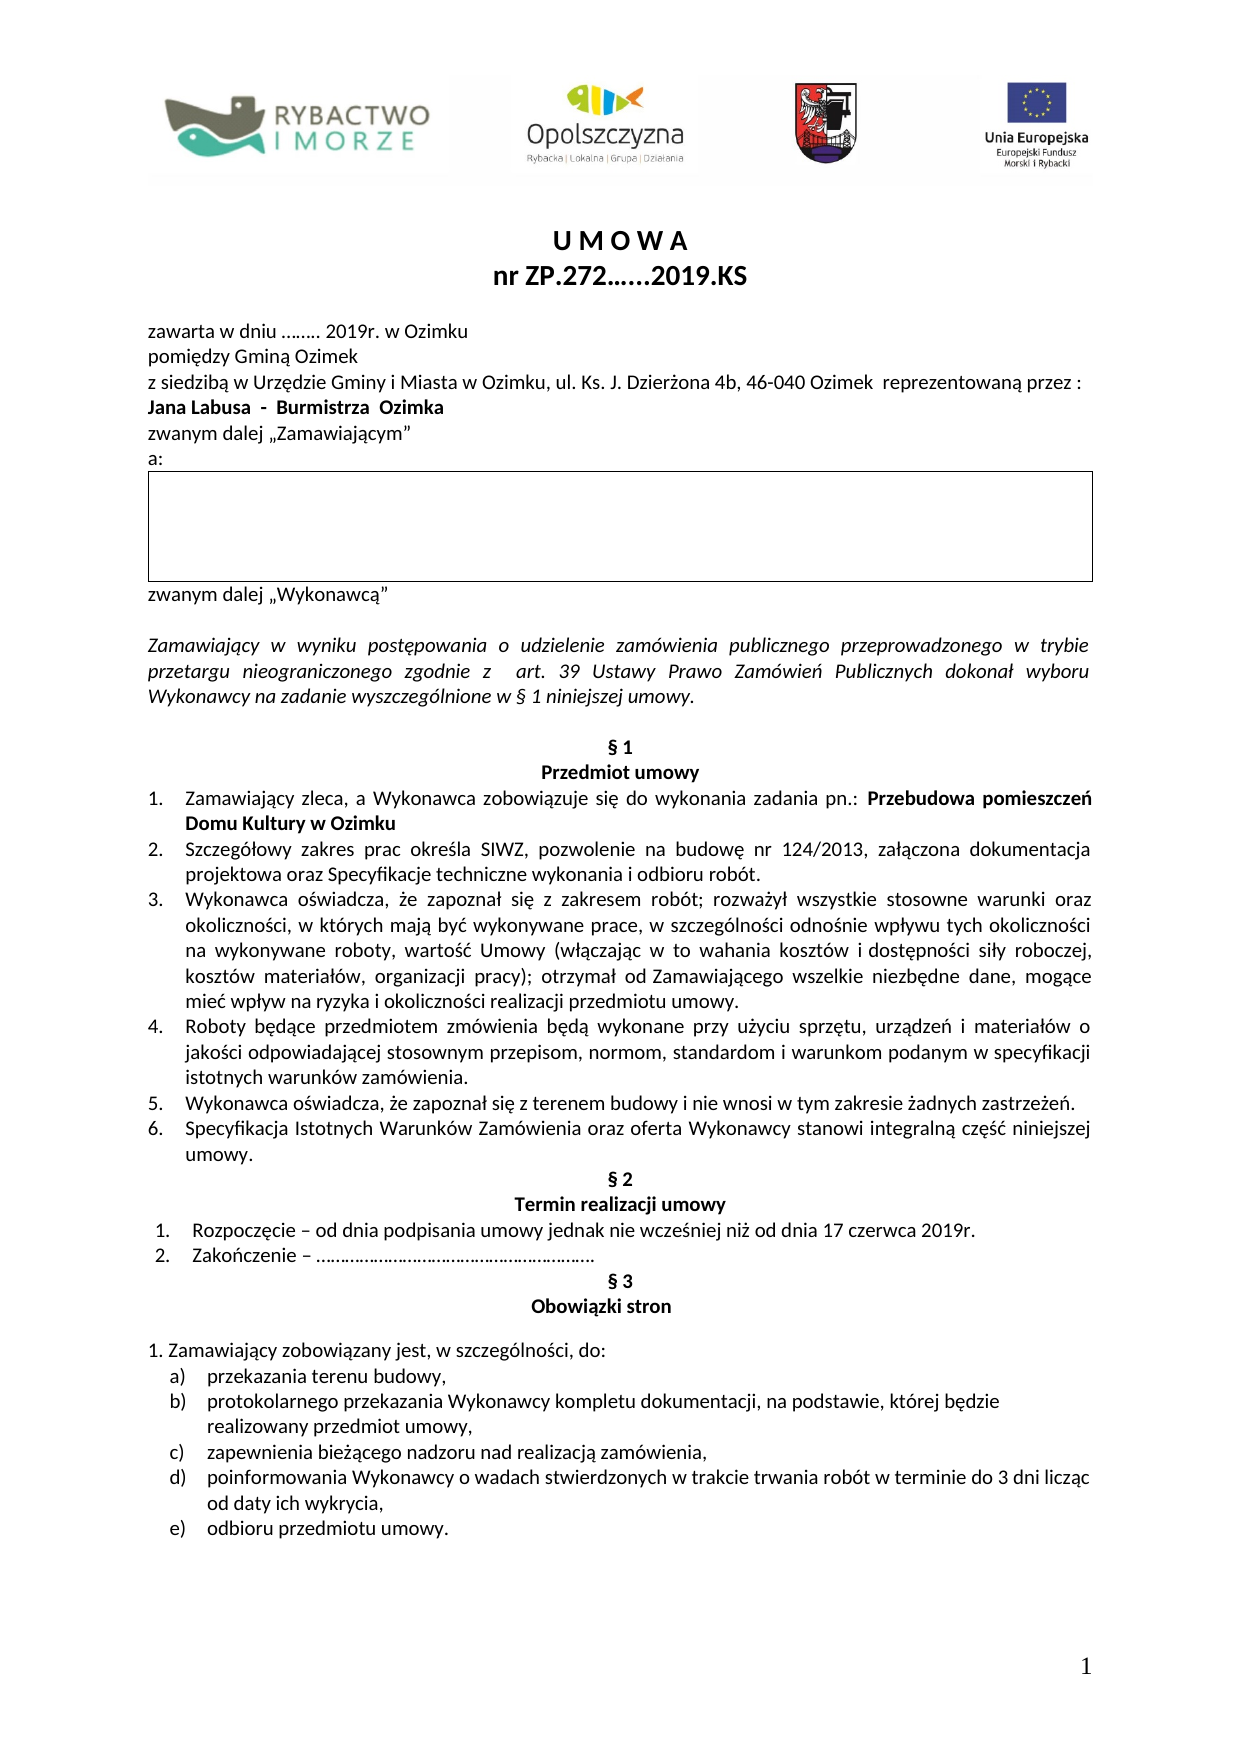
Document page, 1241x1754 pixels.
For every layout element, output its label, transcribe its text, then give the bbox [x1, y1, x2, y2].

text zawarta w dniu …….. 2019r. w Ozimku [148, 318, 1092, 344]
list protokolarnego przekazania Wykonawcy kompletu dokumentacji, na podstawie, której będzie realizowany przedmiot umowy, [169, 1388, 1092, 1439]
list przekazania terenu budowy, [169, 1363, 1092, 1388]
text pomiędzy Gminą Ozimek [148, 344, 1092, 369]
text z siedzibą w Urzędzie Gminy i Miasta w Ozimku, ul. Ks. J. Dzierżona 4b, 46-040 Ozimek reprezentowaną przez : [148, 369, 1092, 394]
text § 2 [148, 1166, 1092, 1192]
list Wykonawca oświadcza, że zapoznał się z zakresem robót; rozważył wszystkie stosowne warunki oraz okoliczności, w których mają być wykonywane prace, w szczególności odnośnie wpływu tych okoliczności na wykonywane roboty, wartość Umowy (włączając w to wahania kosztów i dostępności siły roboczej, kosztów materiałów, organizacji pracy); otrzymał od Zamawiającego wszelkie niezbędne dane, mogące mieć wpływ na ryzyka i okoliczności realizacji przedmiotu umowy. [148, 887, 1092, 1014]
list zapewnienia bieżącego nadzoru nad realizacją zamówienia, [169, 1439, 1092, 1464]
text 1. Zamawiający zobowiązany jest, w szczególności, do: [148, 1337, 1092, 1363]
list Szczegółowy zakres prac określa SIWZ, pozwolenie na budowę nr 124/2013, załączona dokumentacja projektowa oraz Specyfikacje techniczne wykonania i odbioru robót. [148, 836, 1092, 887]
text nr ZP.272…...2019.KS [148, 257, 1092, 293]
picture [147, 75, 1093, 186]
list Roboty będące przedmiotem zmówienia będą wykonane przy użyciu sprzętu, urządzeń i materiałów o jakości odpowiadającej stosownym przepisom, normom, standardom i warunkom podanym w specyfikacji istotnych warunków zamówienia. [148, 1014, 1092, 1090]
text § 3 [148, 1268, 1092, 1293]
text Obowiązki stron [152, 1293, 1051, 1319]
text zwanym dalej „Zamawiającym” [148, 420, 1092, 445]
text a: [148, 445, 1092, 471]
text U M O W A [148, 222, 1092, 257]
list Wykonawca oświadcza, że zapoznał się z terenem budowy i nie wnosi w tym zakresie żadnych zastrzeżeń. [148, 1090, 1092, 1115]
text Zamawiający w wyniku postępowania o udzielenie zamówienia publicznego przeprowadzonego w trybie przetargu nieograniczonego zgodnie z art. 39 Ustawy Prawo Zamówień Publicznych dokonał wyboru Wykonawcy na zadanie wyszczególnione w § 1 niniejszej umowy. [148, 632, 1093, 709]
list Zakończenie – …………………………………………………. [154, 1242, 1092, 1268]
list Rozpoczęcie – od dnia podpisania umowy jednak nie wcześniej niż od dnia 17 czerwca 2019r. [154, 1217, 1092, 1242]
list odbioru przedmiotu umowy. [169, 1515, 1092, 1541]
text Przedmiot umowy [148, 759, 1092, 785]
text § 1 [148, 734, 1092, 759]
text Jana Labusa - Burmistrza Ozimka [148, 394, 1092, 420]
text zwanym dalej „Wykonawcą” [148, 582, 1092, 607]
text Termin realizacji umowy [148, 1192, 1092, 1217]
list Specyfikacja Istotnych Warunków Zamówienia oraz oferta Wykonawcy stanowi integralną część niniejszej umowy. [148, 1115, 1092, 1166]
list poinformowania Wykonawcy o wadach stwierdzonych w trakcie trwania robót w terminie do 3 dni licząc od daty ich wykrycia, [169, 1464, 1092, 1515]
list Zamawiający zleca, a Wykonawca zobowiązuje się do wykonania zadania pn.: Przebudowa pomieszczeń Domu Kultury w Ozimku [148, 785, 1092, 836]
table_header [149, 472, 1092, 581]
